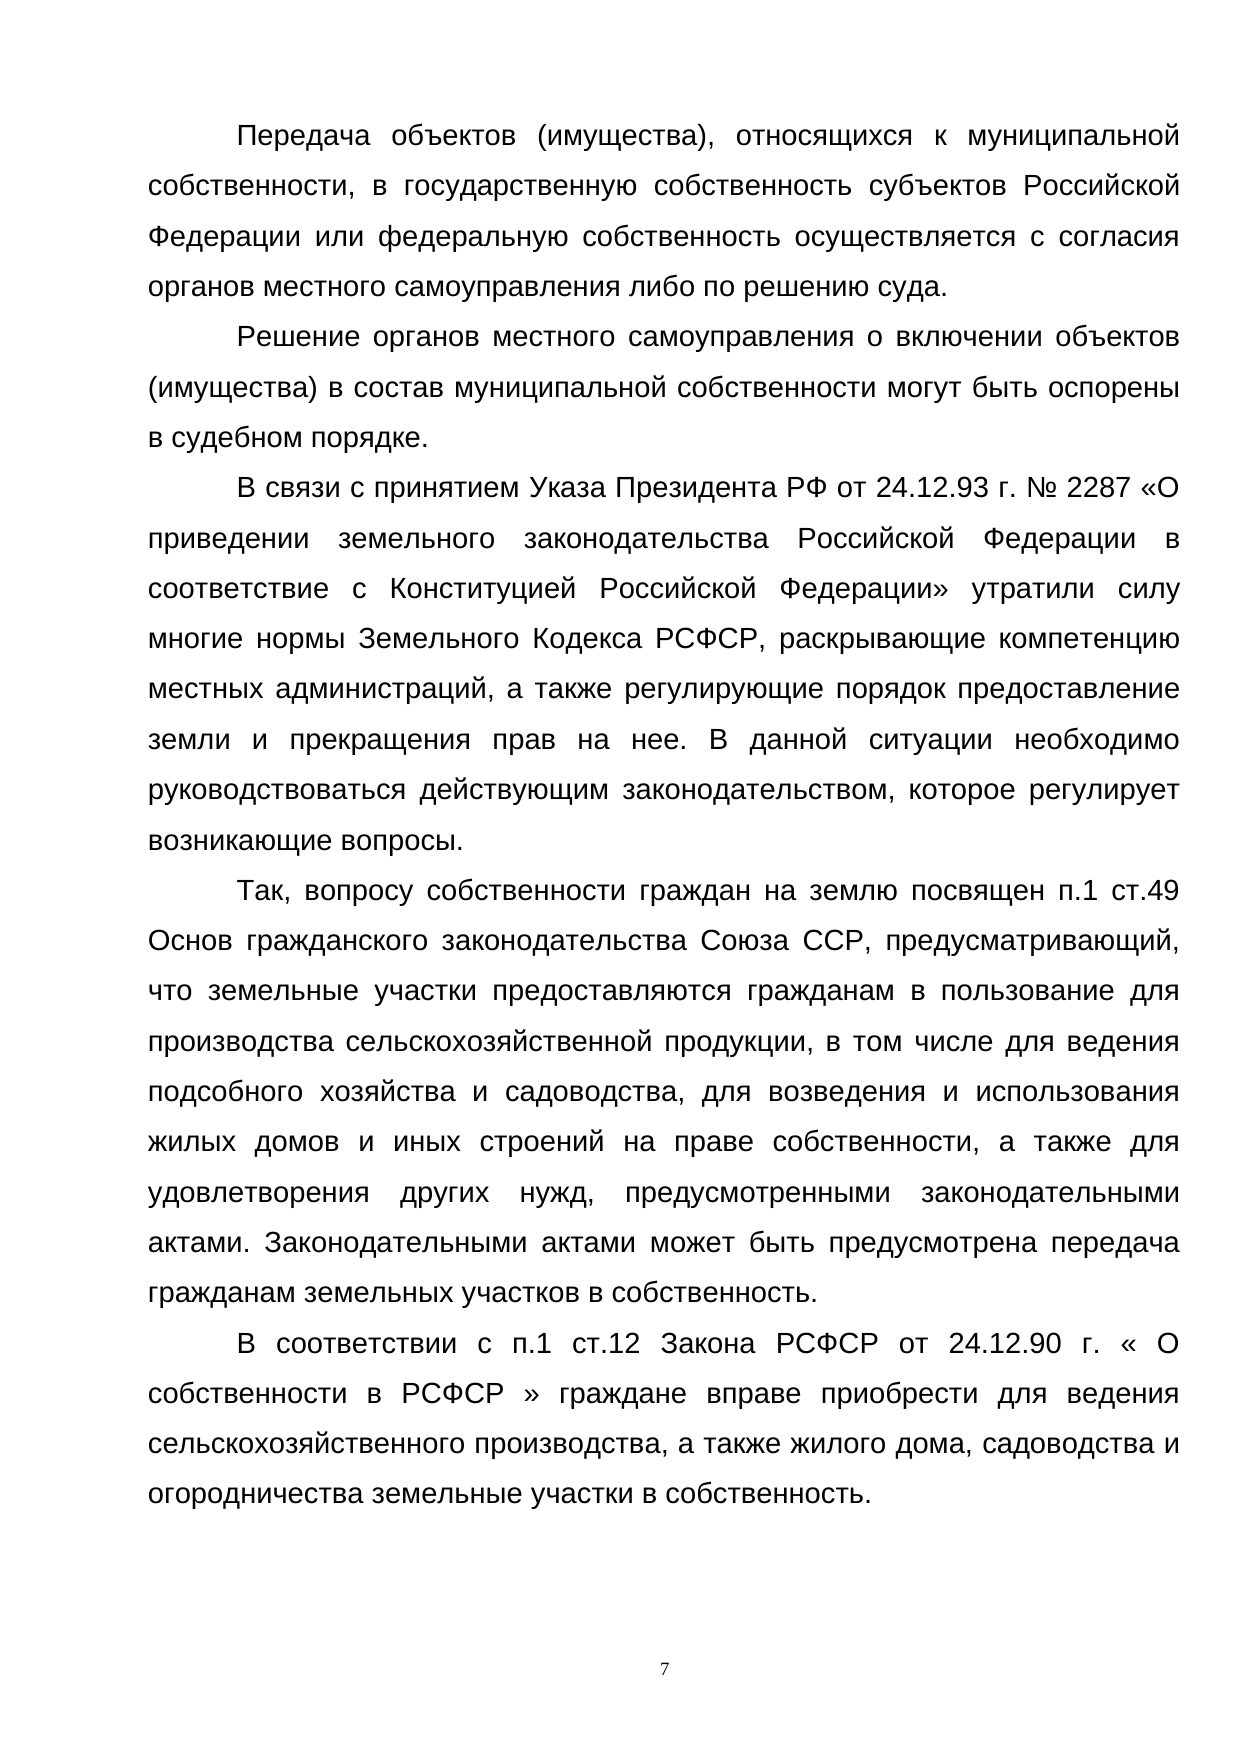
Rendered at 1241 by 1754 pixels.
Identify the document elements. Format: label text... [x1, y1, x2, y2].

text Передача объектов (имущества), относящихся к муниципальной собственности, в государственную собственность субъектов Российской Федерации или федеральную собственность осуществляется с согласия органов местного самоуправления либо по решению суда. [148, 118, 1181, 303]
text Так, вопросу собственности граждан на землю посвящен п.1 ст.49 Основ гражданского законодательства Союза ССР, предусматривающий, что земельные участки предоставляются гражданам в пользование для производства сельскохозяйственной продукции, в том числе для ведения подсобного хозяйства и садоводства, для возведения и использования жилых домов и иных строений на праве собственности, а также для удовлетворения других нужд, предусмотренными законодательными актами. Законодательными актами может быть предусмотрена передача гражданам земельных участков в собственность. [148, 873, 1181, 1309]
text Решение органов местного самоуправления о включении объектов (имущества) в состав муниципальной собственности могут быть оспорены в судебном порядке. [148, 319, 1181, 453]
text В связи с принятием Указа Президента РФ от 24.12.93 г. № 2287 «О приведении земельного законодательства Российской Федерации в соответствие с Конституцией Российской Федерации» утратили силу многие нормы Земельного Кодекса РСФСР, раскрывающие компетенцию местных администраций, а также регулирующие порядок предоставление земли и прекращения прав на нее. В данной ситуации необходимо руководствоваться действующим законодательством, которое регулирует возникающие вопросы. [148, 470, 1181, 856]
text В соответствии с п.1 ст.12 Закона РСФСР от 24.12.90 г. « О собственности в РСФСР » граждане вправе приобрести для ведения сельскохозяйственного производства, а также жилого дома, садоводства и огородничества земельные участки в собственность. [148, 1326, 1181, 1510]
